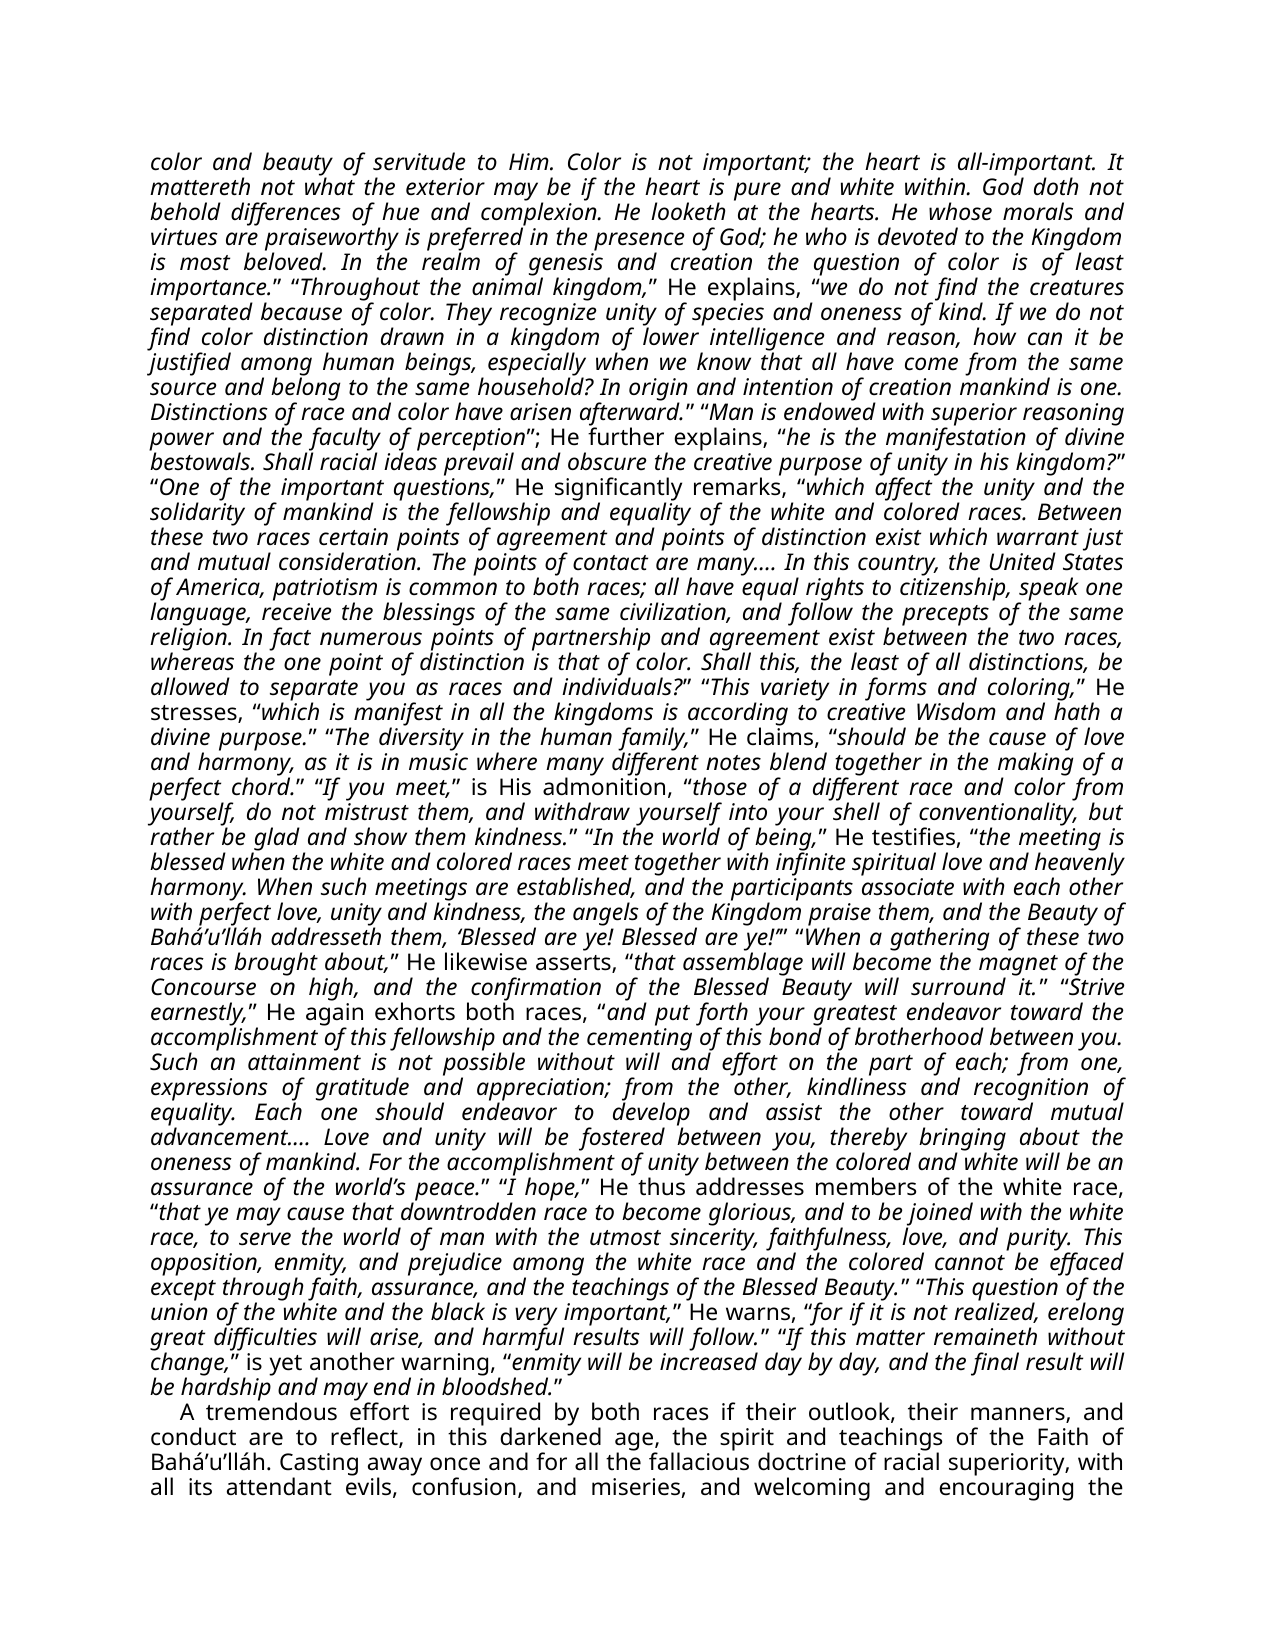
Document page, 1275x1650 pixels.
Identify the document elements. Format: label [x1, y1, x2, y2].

text [150, 150, 1125, 1400]
text [150, 1400, 1125, 1500]
